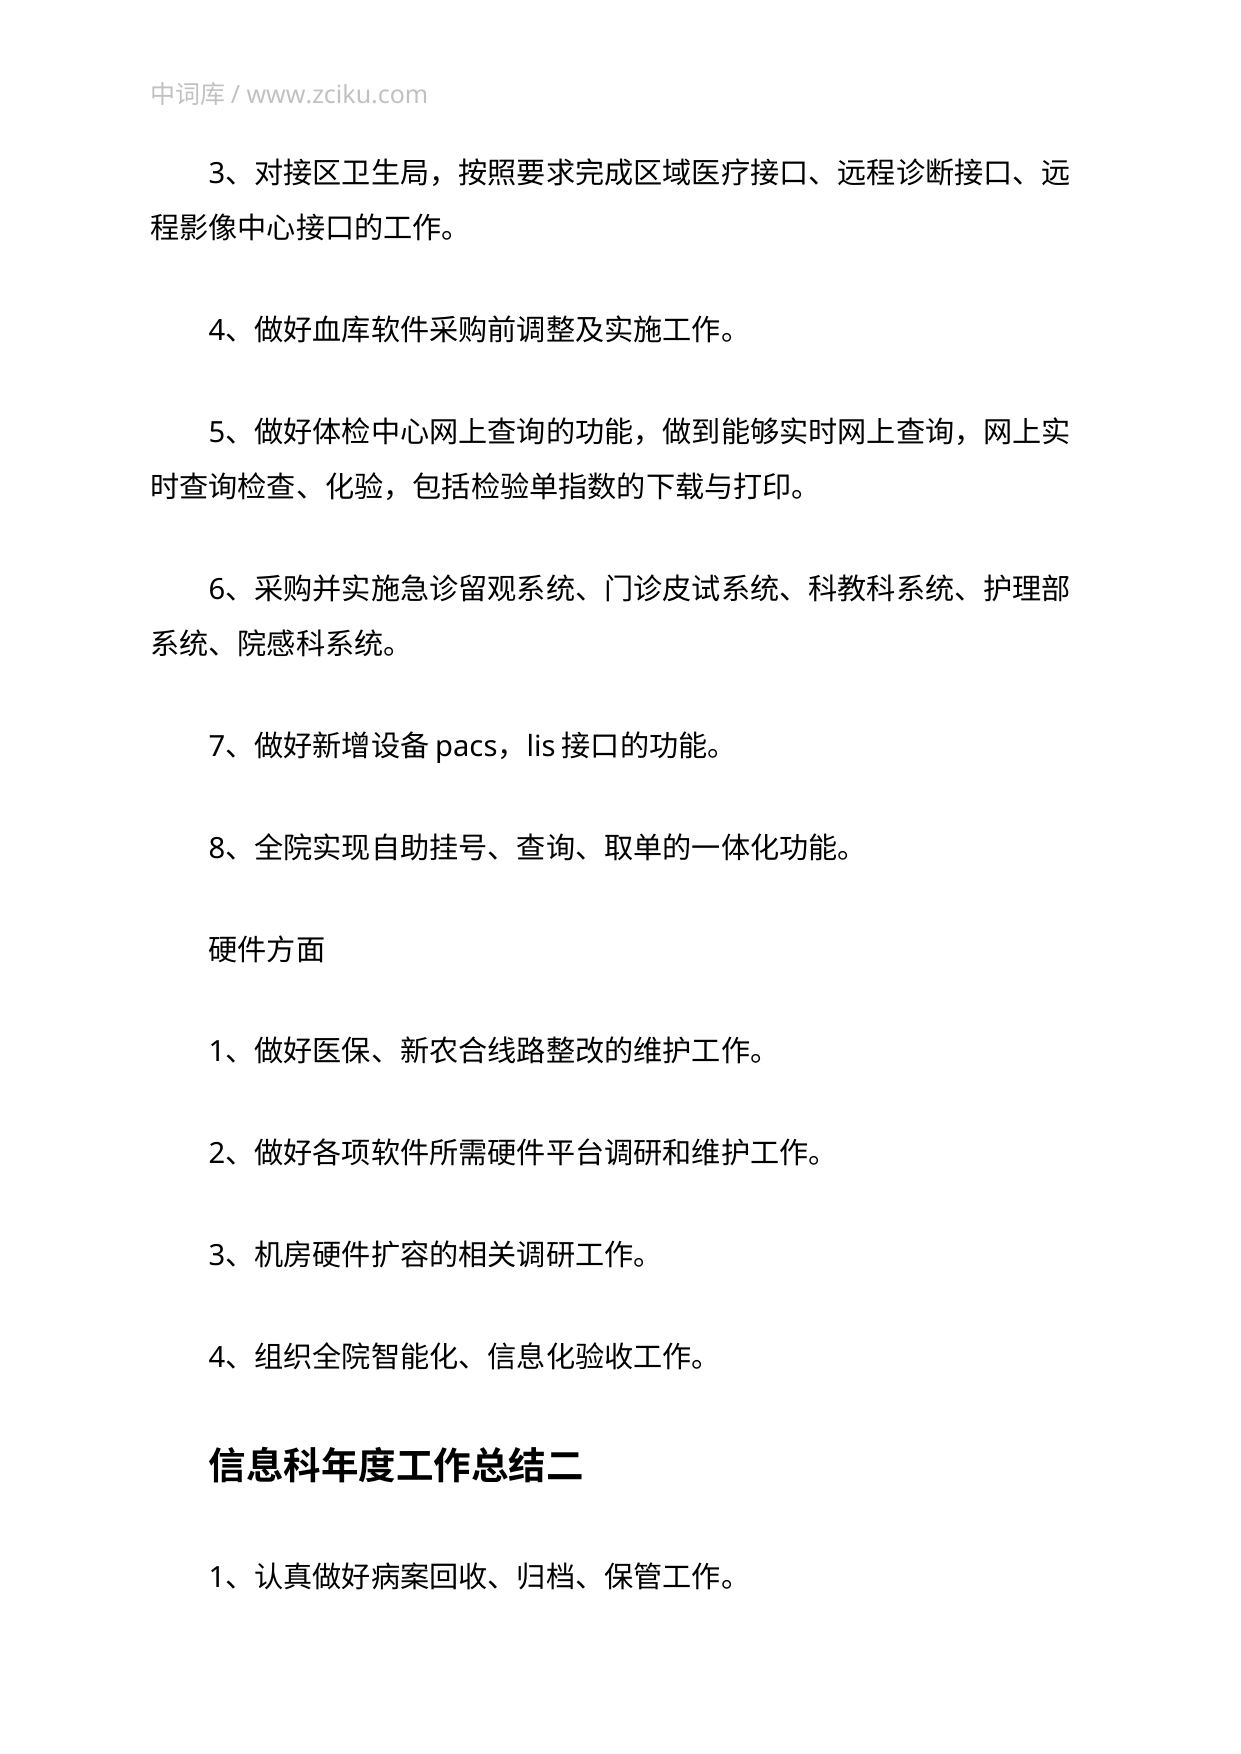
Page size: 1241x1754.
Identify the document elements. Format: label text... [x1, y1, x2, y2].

text 硬件方面 [150, 926, 1090, 968]
text 4、做好血库软件采购前调整及实施工作。 [150, 307, 1090, 349]
text 8、全院实现自助挂号、查询、取单的一体化功能。 [150, 824, 1090, 867]
text 1、认真做好病案回收、归档、保管工作。 [150, 1553, 1090, 1596]
text 7、做好新增设备pacs，lis接口的功能。 [150, 722, 1090, 765]
text 2、做好各项软件所需硬件平台调研和维护工作。 [150, 1130, 1090, 1172]
text 3、对接区卫生局，按照要求完成区域医疗接口、远程诊断接口、远程影像中心接口的工作。 [150, 150, 1090, 247]
text 信息科年度工作总结二 [150, 1436, 1090, 1490]
text 5、做好体检中心网上查询的功能，做到能够实时网上查询，网上实时查询检查、化验，包括检验单指数的下载与打印。 [150, 409, 1090, 506]
text 1、做好医保、新农合线路整改的维护工作。 [150, 1028, 1090, 1070]
text 3、机房硬件扩容的相关调研工作。 [150, 1232, 1090, 1274]
text 4、组织全院智能化、信息化验收工作。 [150, 1334, 1090, 1376]
text 6、采购并实施急诊留观系统、门诊皮试系统、科教科系统、护理部系统、院感科系统。 [150, 566, 1090, 663]
